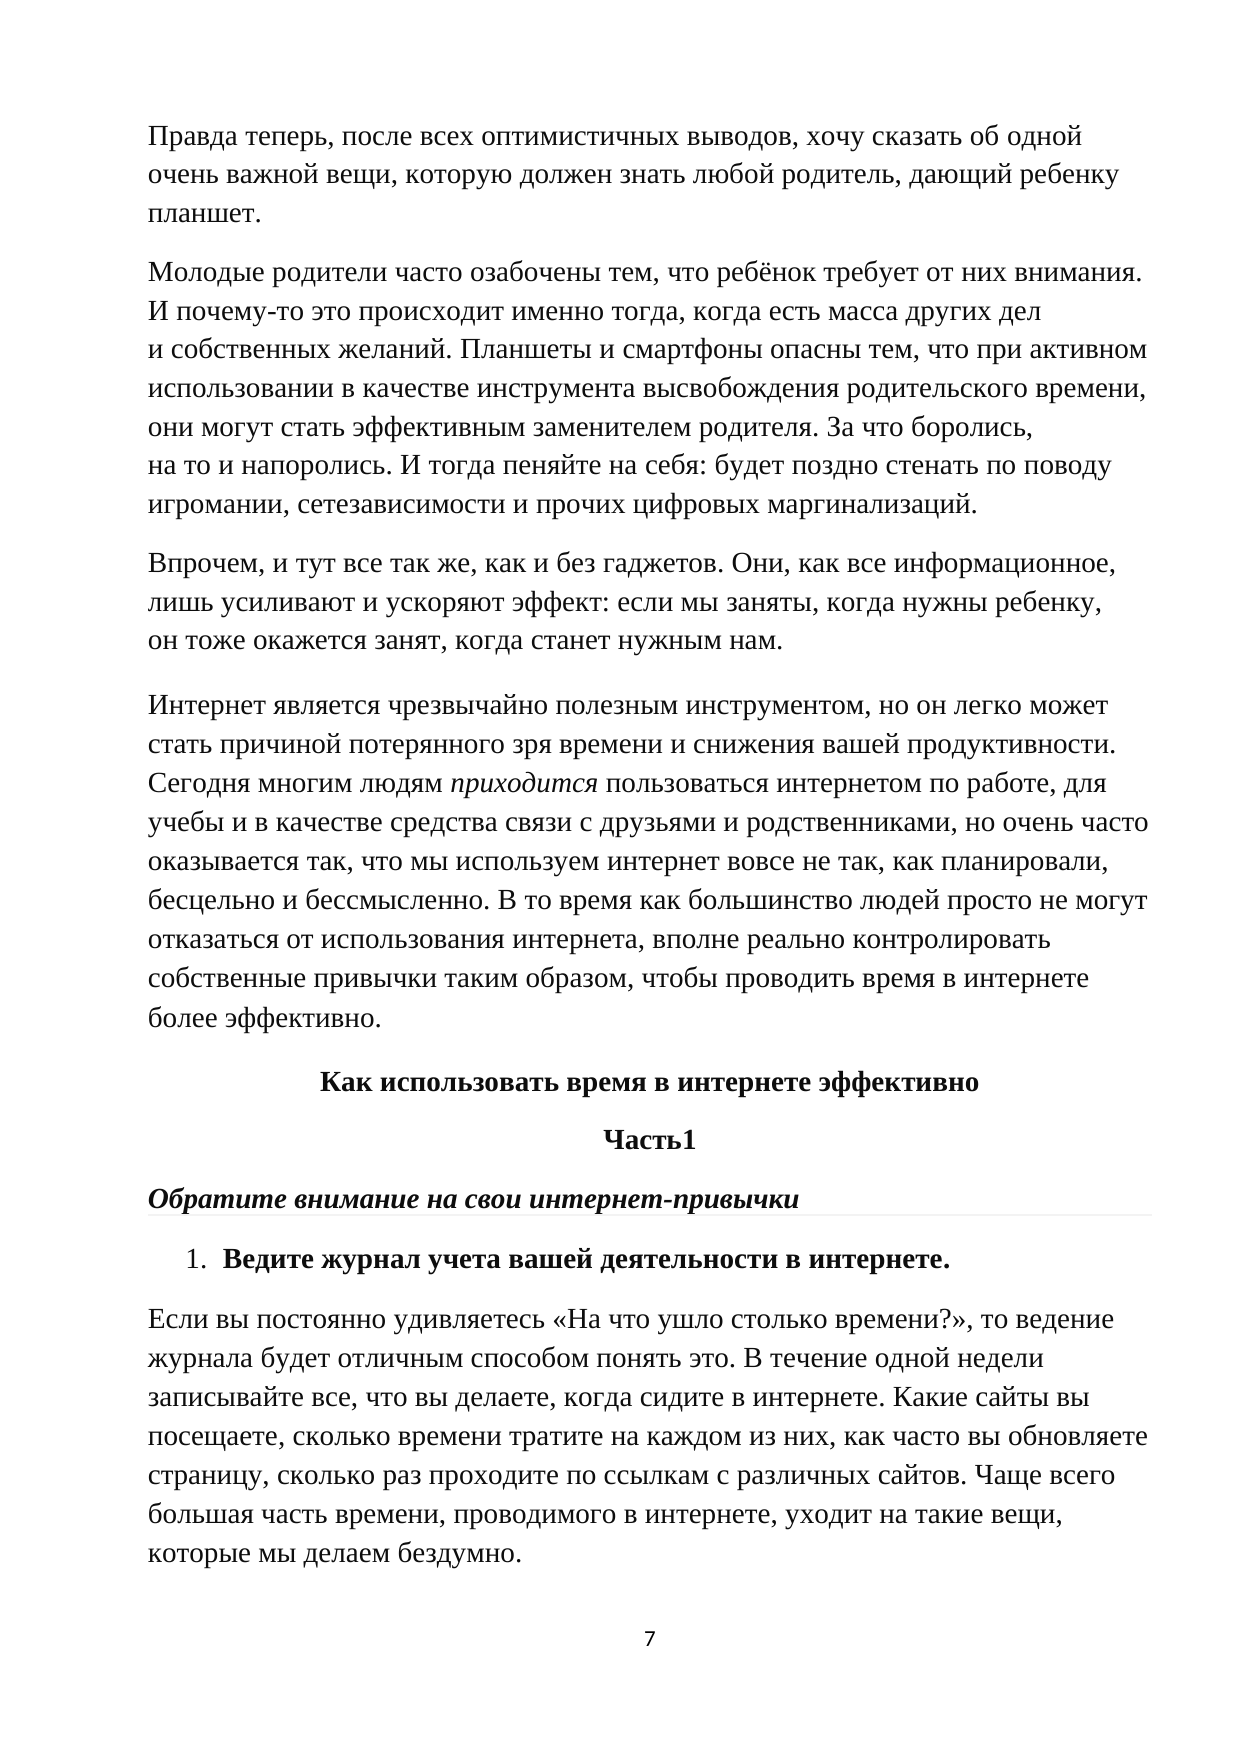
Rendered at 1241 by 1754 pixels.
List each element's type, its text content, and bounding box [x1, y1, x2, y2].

text Как использовать время в интернете эффективно [148, 1058, 1152, 1097]
subtitle Обратите внимание на свои интернет-привычки [148, 1181, 1152, 1214]
subtitle Часть1 [148, 1122, 1152, 1156]
text Интернет является чрезвычайно полезным инструментом, но он легко может стать причиной потерянного зря времени и снижения вашей продуктивности. Сегодня многим людям приходится пользоваться интернетом по работе, для учебы и в качестве средства связи с друзьями и родственниками, но очень часто оказывается так, что мы используем интернет вовсе не так, как планировали, бесцельно и бессмысленно. В то время как большинство людей просто не могут отказаться от использования интернета, вполне реально контролировать собственные привычки таким образом, чтобы проводить время в интернете более эффективно. [148, 682, 1152, 1033]
text Молодые родители часто озабочены тем, что ребёнок требует от них внимания. И почему-то это происходит именно тогда, когда есть масса других дел и собственных желаний. Планшеты и смартфоны опасны тем, что при активном использовании в качестве инструмента высвобождения родительского времени, они могут стать эффективным заменителем родителя. За что боролись, на то и напоролись. И тогда пеняйте на себя: будет поздно стенать по поводу игромании, сетезависимости и прочих цифровых маргинализаций. [148, 254, 1152, 519]
text Правда теперь, после всех оптимистичных выводов, хочу сказать об одной очень важной вещи, которую должен знать любой родитель, дающий ребенку планшет. [148, 118, 1152, 229]
text Если вы постоянно удивляетесь «На что ушло столько времени?», то ведение журнала будет отличным способом понять это. В течение одной недели записывайте все, что вы делаете, когда сидите в интернете. Какие сайты вы посещаете, сколько времени тратите на каждом из них, как часто вы обновляете страницу, сколько раз проходите по ссылкам с различных сайтов. Чаще всего большая часть времени, проводимого в интернете, уходит на такие вещи, которые мы делаем бездумно. [148, 1295, 1152, 1569]
list Ведите журнал учета вашей деятельности в интернете. [185, 1241, 1152, 1274]
text Впрочем, и тут все так же, как и без гаджетов. Они, как все информационное, лишь усиливают и ускоряют эффект: если мы заняты, когда нужны ребенку, он тоже окажется занят, когда станет нужным нам. [148, 545, 1152, 656]
